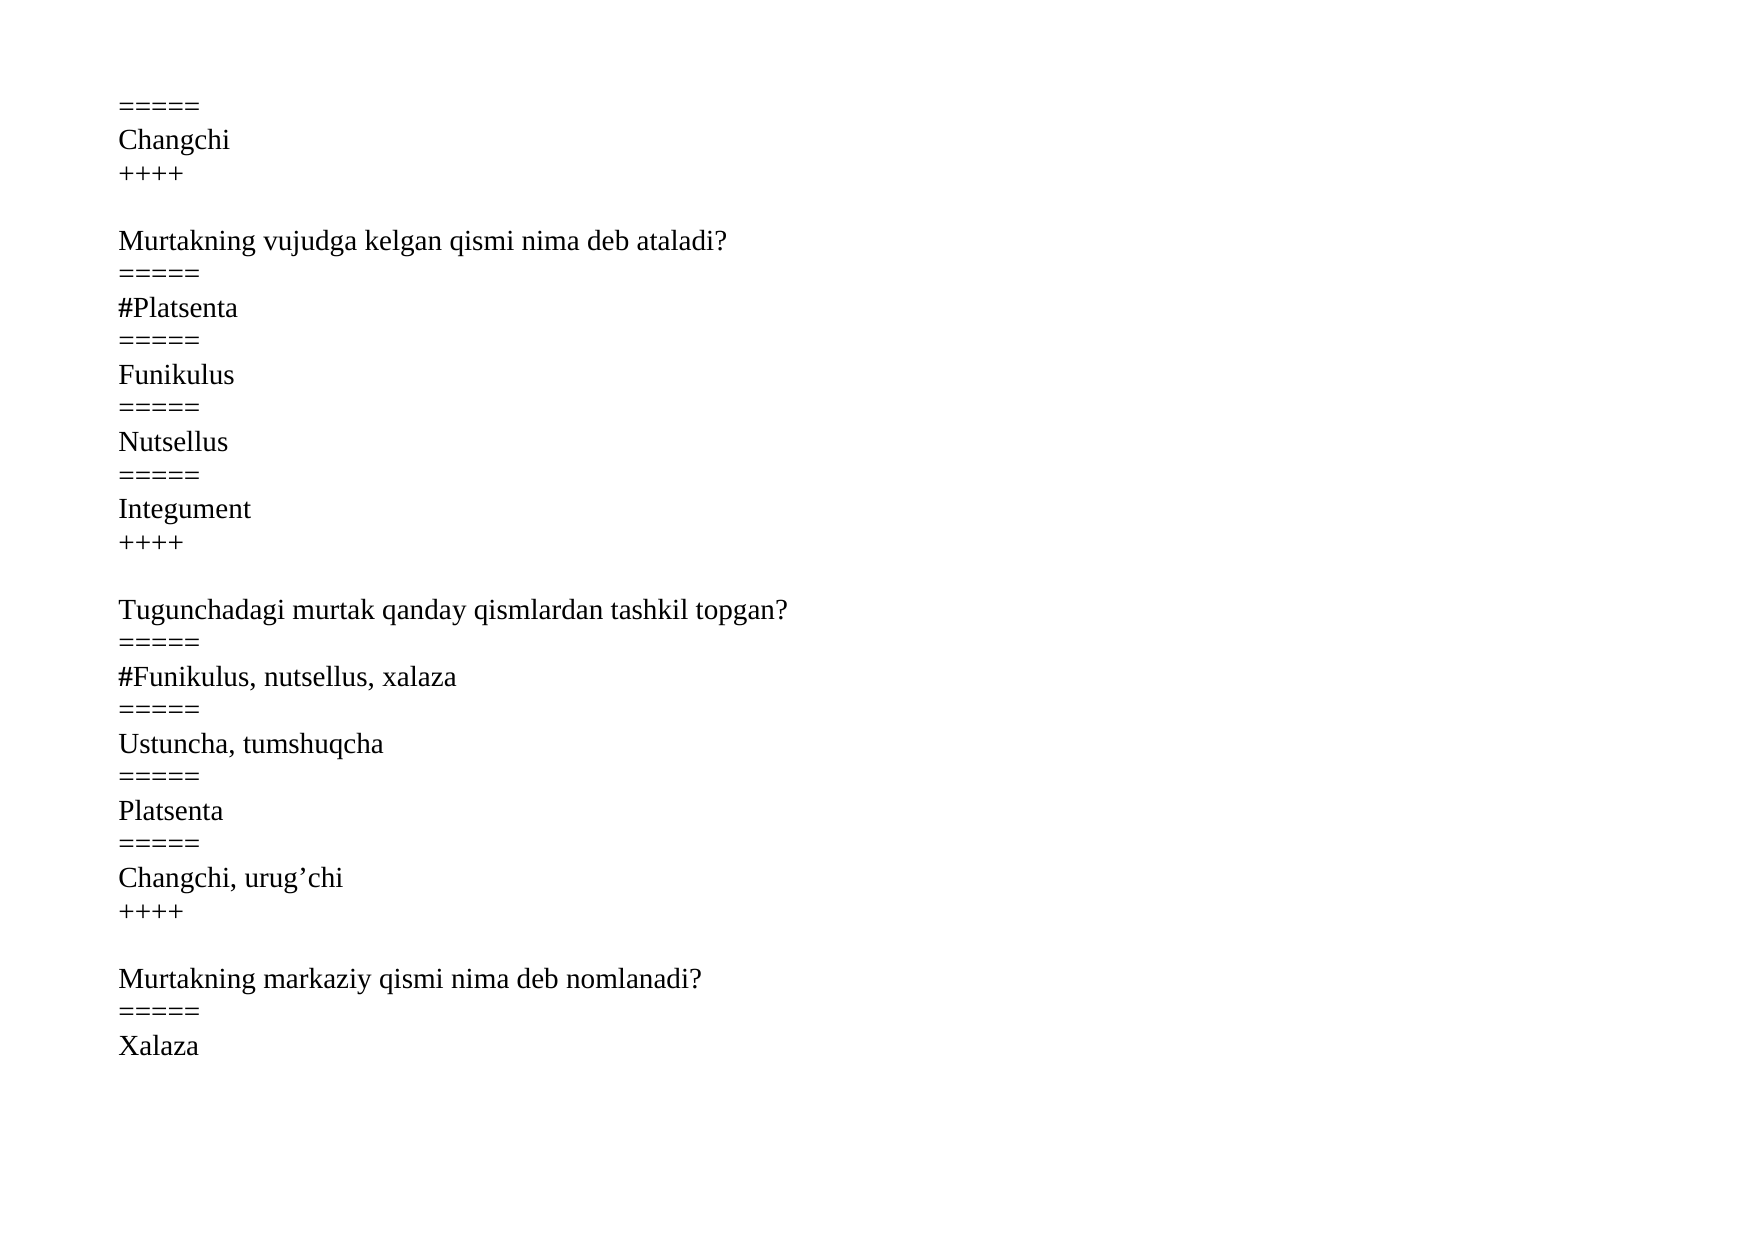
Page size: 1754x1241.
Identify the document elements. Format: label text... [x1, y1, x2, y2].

text Murtakning markaziy qismi nima deb nomlanadi? [118, 961, 1636, 994]
text ===== [118, 391, 1636, 424]
text Ustuncha, tumshuqcha [118, 726, 1636, 759]
text #Funikulus, nutsellus, xalaza [118, 659, 1636, 692]
text Tugunchadagi murtak qanday qismlardan tashkil topgan? [118, 592, 1636, 625]
text ===== [118, 323, 1636, 357]
text ===== [118, 759, 1636, 793]
text Integument [118, 491, 1636, 525]
text ++++ [118, 894, 1636, 927]
text ===== [118, 256, 1636, 290]
text ===== [118, 458, 1636, 491]
text ===== [118, 625, 1636, 659]
text ++++ [118, 525, 1636, 558]
text ===== [118, 89, 1636, 122]
text Nutsellus [118, 424, 1636, 458]
text Xalaza [118, 1028, 1636, 1061]
text Platsenta [118, 793, 1636, 827]
text ===== [118, 692, 1636, 726]
text ++++ [118, 156, 1636, 189]
text ===== [118, 994, 1636, 1028]
text Changchi [118, 122, 1636, 156]
text #Platsenta [118, 290, 1636, 323]
text Murtakning vujudga kelgan qismi nima deb ataladi? [118, 223, 1636, 256]
text Funikulus [118, 357, 1636, 391]
text Changchi, urug’chi [118, 860, 1636, 894]
text ===== [118, 827, 1636, 860]
